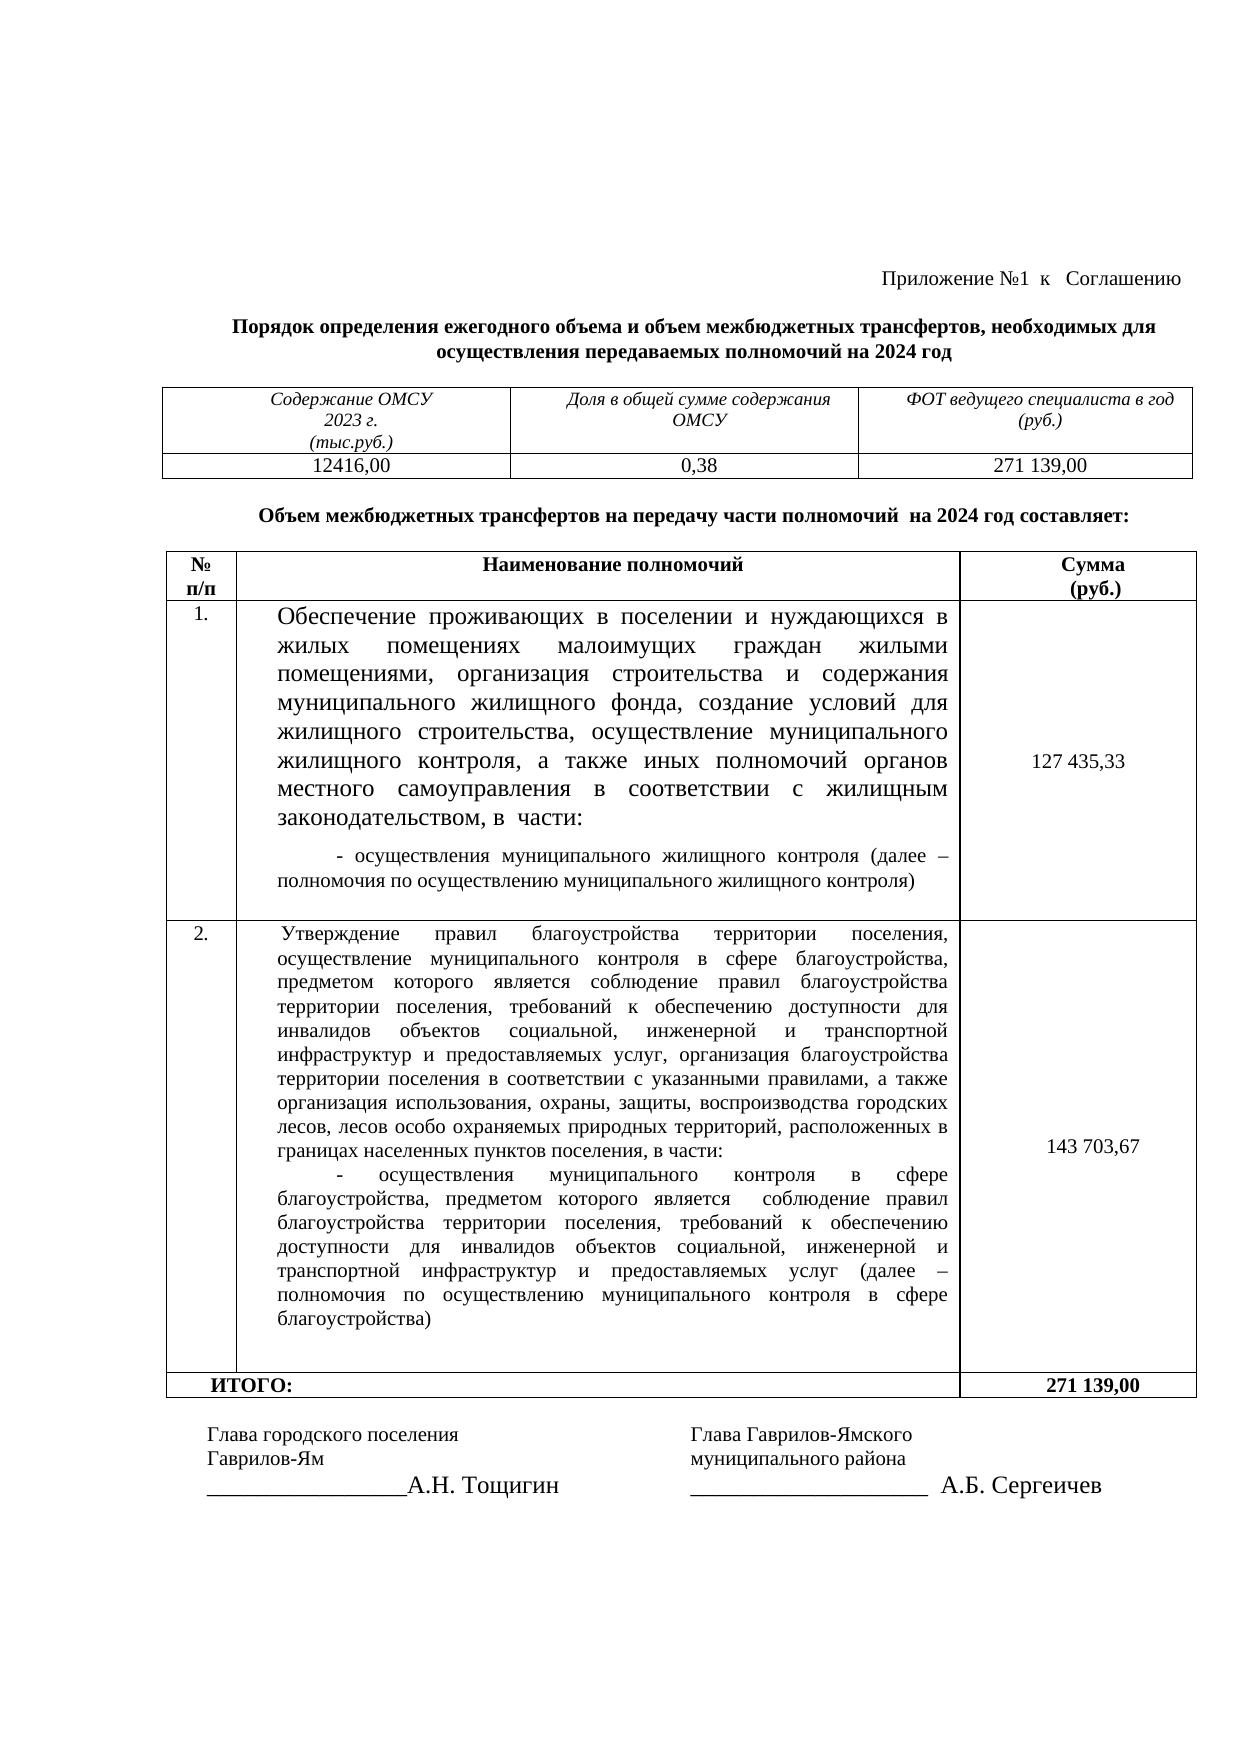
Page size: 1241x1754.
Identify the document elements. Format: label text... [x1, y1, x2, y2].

text Порядок определения ежегодного объема и объем межбюджетных трансфертов, необходимых для осуществления передаваемых полномочий на 2024 год [207, 314, 1181, 363]
table_cell 271 139,00 [859, 454, 1192, 477]
table_header Доля в общей сумме содержания ОМСУ [511, 388, 858, 452]
text Объем межбюджетных трансфертов на передачу части полномочий на 2024 год составляет: [207, 503, 1181, 527]
table_cell 143 703,67 [961, 921, 1196, 1372]
table_header Сумма (руб.) [961, 552, 1196, 600]
text Приложение №1 к Соглашению [207, 266, 1181, 290]
table_cell 2. [167, 921, 236, 1372]
table_cell ИТОГО: [167, 1373, 959, 1397]
table_cell 12416,00 [163, 454, 510, 477]
table_cell 0,38 [511, 454, 858, 477]
table_cell Обеспечение проживающих в поселении и нуждающихся в жилых помещениях малоимущих граждан жилыми помещениями, организация строительства и содержания муниципального жилищного фонда, создание условий для жилищного строительства, осуществление муниципального жилищного контроля, а также иных полномочий органов местного самоуправления в соответствии с жилищным законодательством, в части: - осуществления муниципального жилищного контроля (далее – полномочия по осуществлению муниципального жилищного контроля) [237, 601, 959, 920]
table_header Глава Гаврилов-Ямского муниципального района ___________________ А.Б. Сергеичев [650, 1422, 1152, 1511]
table_header ФОТ ведущего специалиста в год (руб.) [859, 388, 1192, 452]
table_cell 127 435,33 [961, 601, 1196, 920]
table_header Наименование полномочий [237, 552, 959, 600]
table_header Содержание ОМСУ 2023 г. (тыс.руб.) [163, 388, 510, 452]
table_header Глава городского поселения Гаврилов-Ям ________________А.Н. Тощигин [166, 1422, 649, 1511]
table_cell Утверждение правил благоустройства территории поселения, осуществление муниципального контроля в сфере благоустройства, предметом которого является соблюдение правил благоустройства территории поселения, требований к обеспечению доступности для инвалидов объектов социальной, инженерной и транспортной инфраструктур и предоставляемых услуг, организация благоустройства территории поселения в соответствии с указанными правилами, а также организация использования, охраны, защиты, воспроизводства городских лесов, лесов особо охраняемых природных территорий, расположенных в границах населенных пунктов поселения, в части: - осуществления муниципального контроля в сфере благоустройства, предметом которого является соблюдение правил благоустройства территории поселения, требований к обеспечению доступности для инвалидов объектов социальной, инженерной и транспортной инфраструктур и предоставляемых услуг (далее – полномочия по осуществлению муниципального контроля в сфере благоустройства) [237, 921, 959, 1372]
table_cell 1. [167, 601, 236, 920]
table_cell 271 139,00 [961, 1373, 1196, 1397]
table_header № п/п [167, 552, 236, 600]
